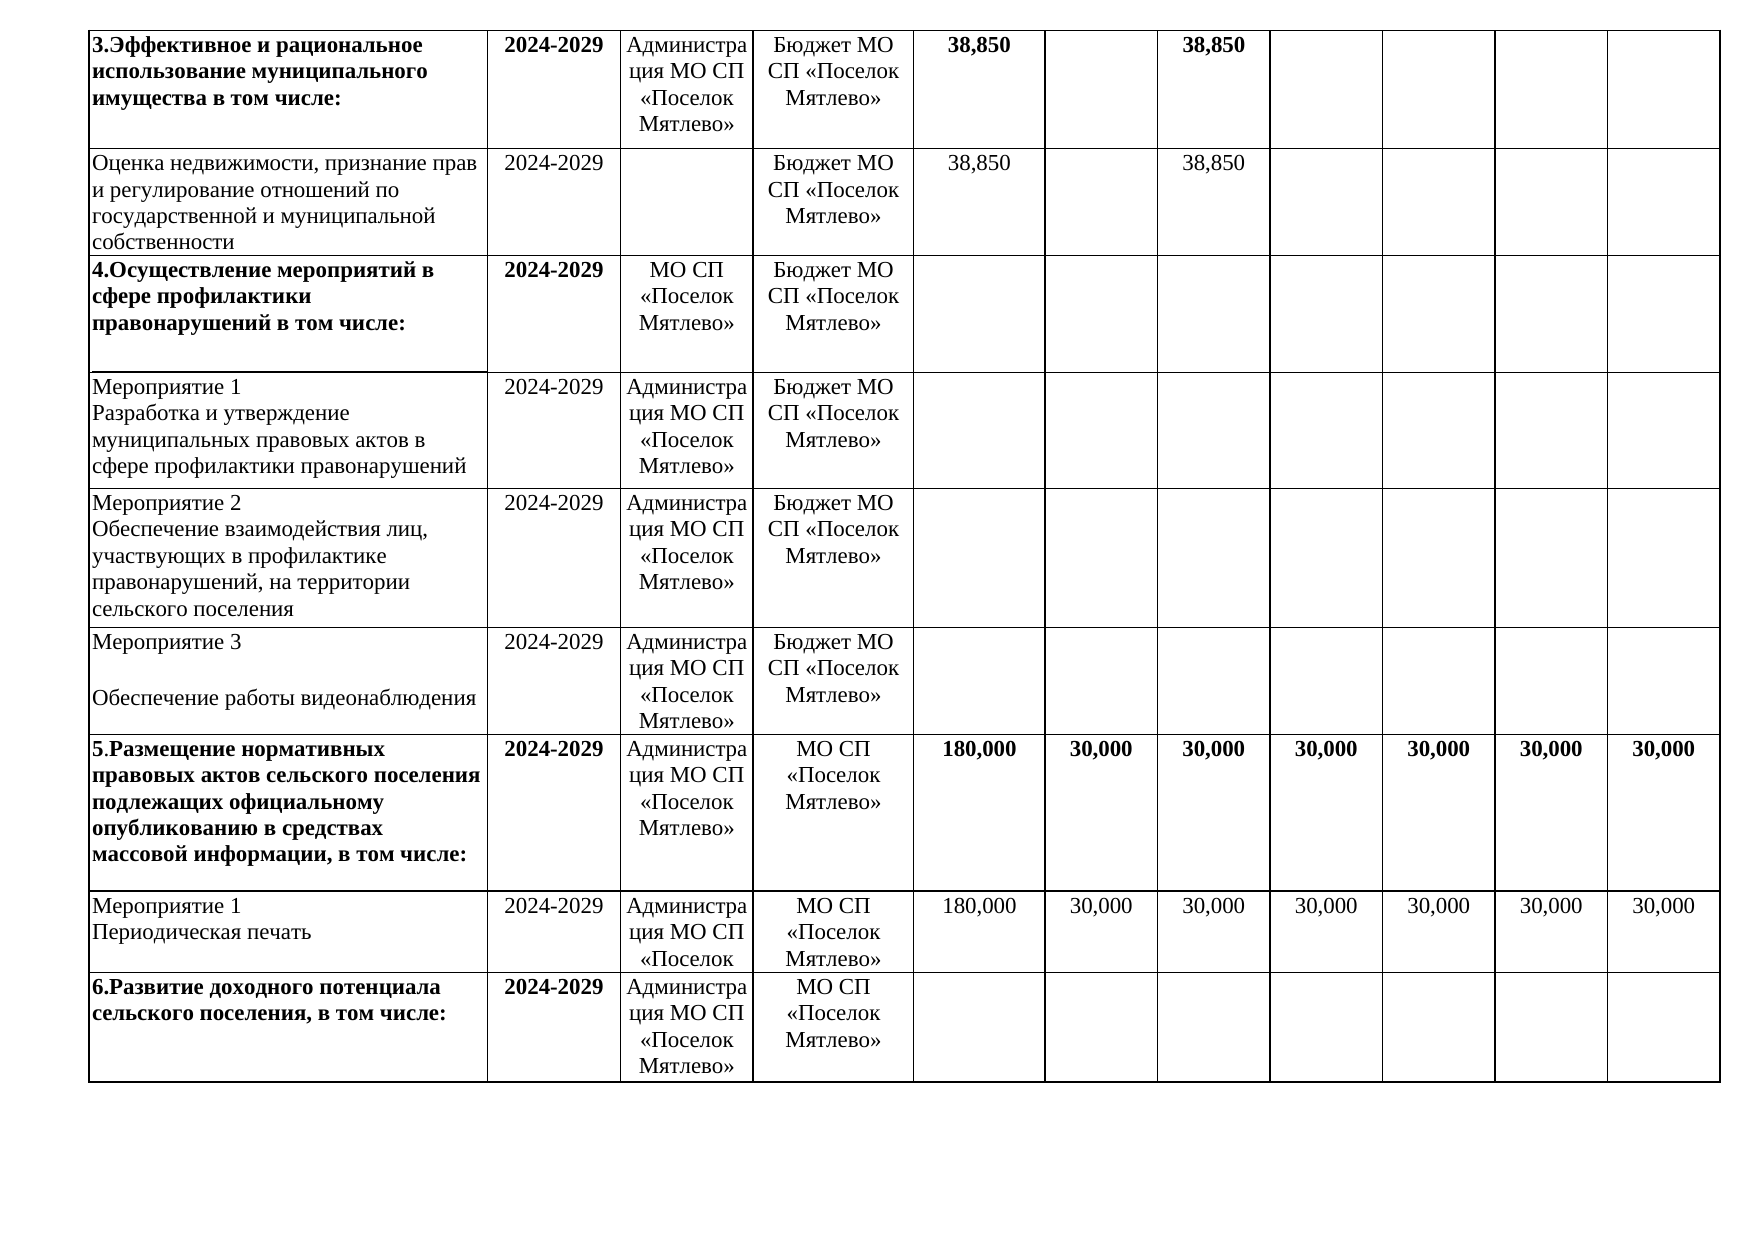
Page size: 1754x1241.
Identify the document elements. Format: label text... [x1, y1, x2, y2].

table_cell Администрация МО СП «Поселок Мятлево» [621, 735, 752, 890]
table_cell 6.Развитие доходного потенциала сельского поселения, в том числе: [90, 973, 487, 1081]
table_cell [1608, 628, 1719, 733]
table_cell [1496, 628, 1607, 733]
table_cell 2024-2029 [488, 735, 620, 890]
table_cell [1496, 973, 1607, 1081]
table_cell [1608, 973, 1719, 1081]
table_cell 30,000 [1158, 892, 1269, 971]
table_cell МО СП «Поселок Мятлево» [754, 973, 913, 1081]
table_cell [1046, 31, 1157, 148]
table_cell [914, 489, 1044, 627]
table_cell [1271, 973, 1382, 1081]
table_cell [914, 973, 1044, 1081]
table_cell [1046, 373, 1157, 488]
table_cell [1608, 31, 1719, 148]
table_cell 30,000 [1383, 735, 1494, 890]
table_cell [1608, 373, 1719, 488]
table_cell [1158, 628, 1269, 733]
table_cell Бюджет МО СП «Поселок Мятлево» [754, 149, 913, 255]
table_cell [1271, 489, 1382, 627]
table_cell Бюджет МО СП «Поселок Мятлево» [754, 489, 913, 627]
table_cell 4.Осуществление мероприятий в сфере профилактики правонарушений в том числе: [90, 256, 487, 371]
table_cell 30,000 [1496, 892, 1607, 971]
table_cell 2024-2029 [488, 373, 620, 488]
table_cell [1383, 489, 1494, 627]
table_cell Бюджет МО СП «Поселок Мятлево» [754, 628, 913, 733]
table_cell [1046, 489, 1157, 627]
table_cell [1608, 149, 1719, 255]
table_cell 2024-2029 [488, 256, 620, 371]
table_cell 3.Эффективное и рациональное использование муниципального имущества в том числе: [90, 31, 487, 148]
table_cell [914, 373, 1044, 488]
table_cell [1496, 489, 1607, 627]
table_cell 30,000 [1383, 892, 1494, 971]
table_cell [1271, 31, 1382, 148]
table_cell 30,000 [1158, 735, 1269, 890]
table_cell [1046, 628, 1157, 733]
table_cell [1496, 373, 1607, 488]
table_cell 2024-2029 [488, 31, 620, 148]
table_cell [1158, 489, 1269, 627]
table_cell Мероприятие 1 Разработка и утверждение муниципальных правовых актов в сфере профилактики правонарушений [90, 373, 487, 488]
table_cell Мероприятие 1 Периодическая печать [90, 892, 487, 971]
table_cell [1383, 373, 1494, 488]
table_cell Администрация МО СП «Поселок Мятлево» [621, 489, 752, 627]
table_cell 2024-2029 [488, 973, 620, 1081]
table_cell [1271, 149, 1382, 255]
table_cell [1383, 256, 1494, 371]
table_cell 30,000 [1046, 735, 1157, 890]
table_cell 180,000 [914, 735, 1044, 890]
table_cell [1383, 149, 1494, 255]
table_cell [914, 256, 1044, 371]
table_cell [621, 149, 752, 255]
table_cell [1271, 256, 1382, 371]
table_cell 5.Размещение нормативных правовых актов сельского поселения подлежащих официальному опубликованию в средствах массовой информации, в том числе: [90, 735, 487, 890]
table_cell 30,000 [1046, 892, 1157, 971]
table_cell Бюджет МО СП «Поселок Мятлево» [754, 373, 913, 488]
table_cell [1383, 31, 1494, 148]
table_cell [1158, 256, 1269, 371]
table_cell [621, 973, 752, 1081]
table_cell Бюджет МО СП «Поселок Мятлево» [754, 256, 913, 371]
table_cell [1046, 149, 1157, 255]
table_cell Мероприятие 2 Обеспечение взаимодействия лиц, участвующих в профилактике правонарушений, на территории сельского поселения [90, 489, 487, 627]
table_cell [754, 31, 913, 148]
table_cell 30,000 [1271, 735, 1382, 890]
table_cell [1271, 628, 1382, 733]
table_cell [1383, 628, 1494, 733]
table_cell Оценка недвижимости, признание прав и регулирование отношений по государственной и муниципальной собственности [90, 149, 487, 255]
table_cell [1496, 149, 1607, 255]
table_cell 38,850 [914, 31, 1044, 148]
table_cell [621, 31, 752, 148]
table_cell 30,000 [1271, 892, 1382, 971]
table_cell 2024-2029 [488, 149, 620, 255]
table_cell МО СП «Поселок Мятлево» [754, 892, 913, 971]
table_cell 30,000 [1608, 892, 1719, 971]
table_cell 2024-2029 [488, 628, 620, 733]
table_cell [1046, 256, 1157, 371]
table_cell [1271, 373, 1382, 488]
table_cell Администрация МО СП «Поселок Мятлево» [621, 628, 752, 733]
table_cell МО СП «Поселок Мятлево» [621, 256, 752, 371]
table_cell [914, 628, 1044, 733]
table_cell [1496, 31, 1607, 148]
table_cell [1158, 373, 1269, 488]
table_cell [1608, 256, 1719, 371]
table_cell 30,000 [1608, 735, 1719, 890]
table_cell 2024-2029 [488, 489, 620, 627]
table_cell 2024-2029 [488, 892, 620, 971]
table_cell 38,850 [1158, 31, 1269, 148]
table_cell 38,850 [1158, 149, 1269, 255]
table_cell Мероприятие 3 Обеспечение работы видеонаблюдения [90, 628, 487, 733]
table_cell [1608, 489, 1719, 627]
table_cell [1158, 973, 1269, 1081]
table_cell Администрация МО СП «Поселок Мятлево» [621, 892, 752, 971]
table_cell [1496, 256, 1607, 371]
table_cell 38,850 [914, 149, 1044, 255]
table_cell [1046, 973, 1157, 1081]
table_cell 30,000 [1496, 735, 1607, 890]
table_cell [1383, 973, 1494, 1081]
table_cell Администрация МО СП «Поселок Мятлево» [621, 373, 752, 488]
table_cell 180,000 [914, 892, 1044, 971]
table_cell МО СП «Поселок Мятлево» [754, 735, 913, 890]
